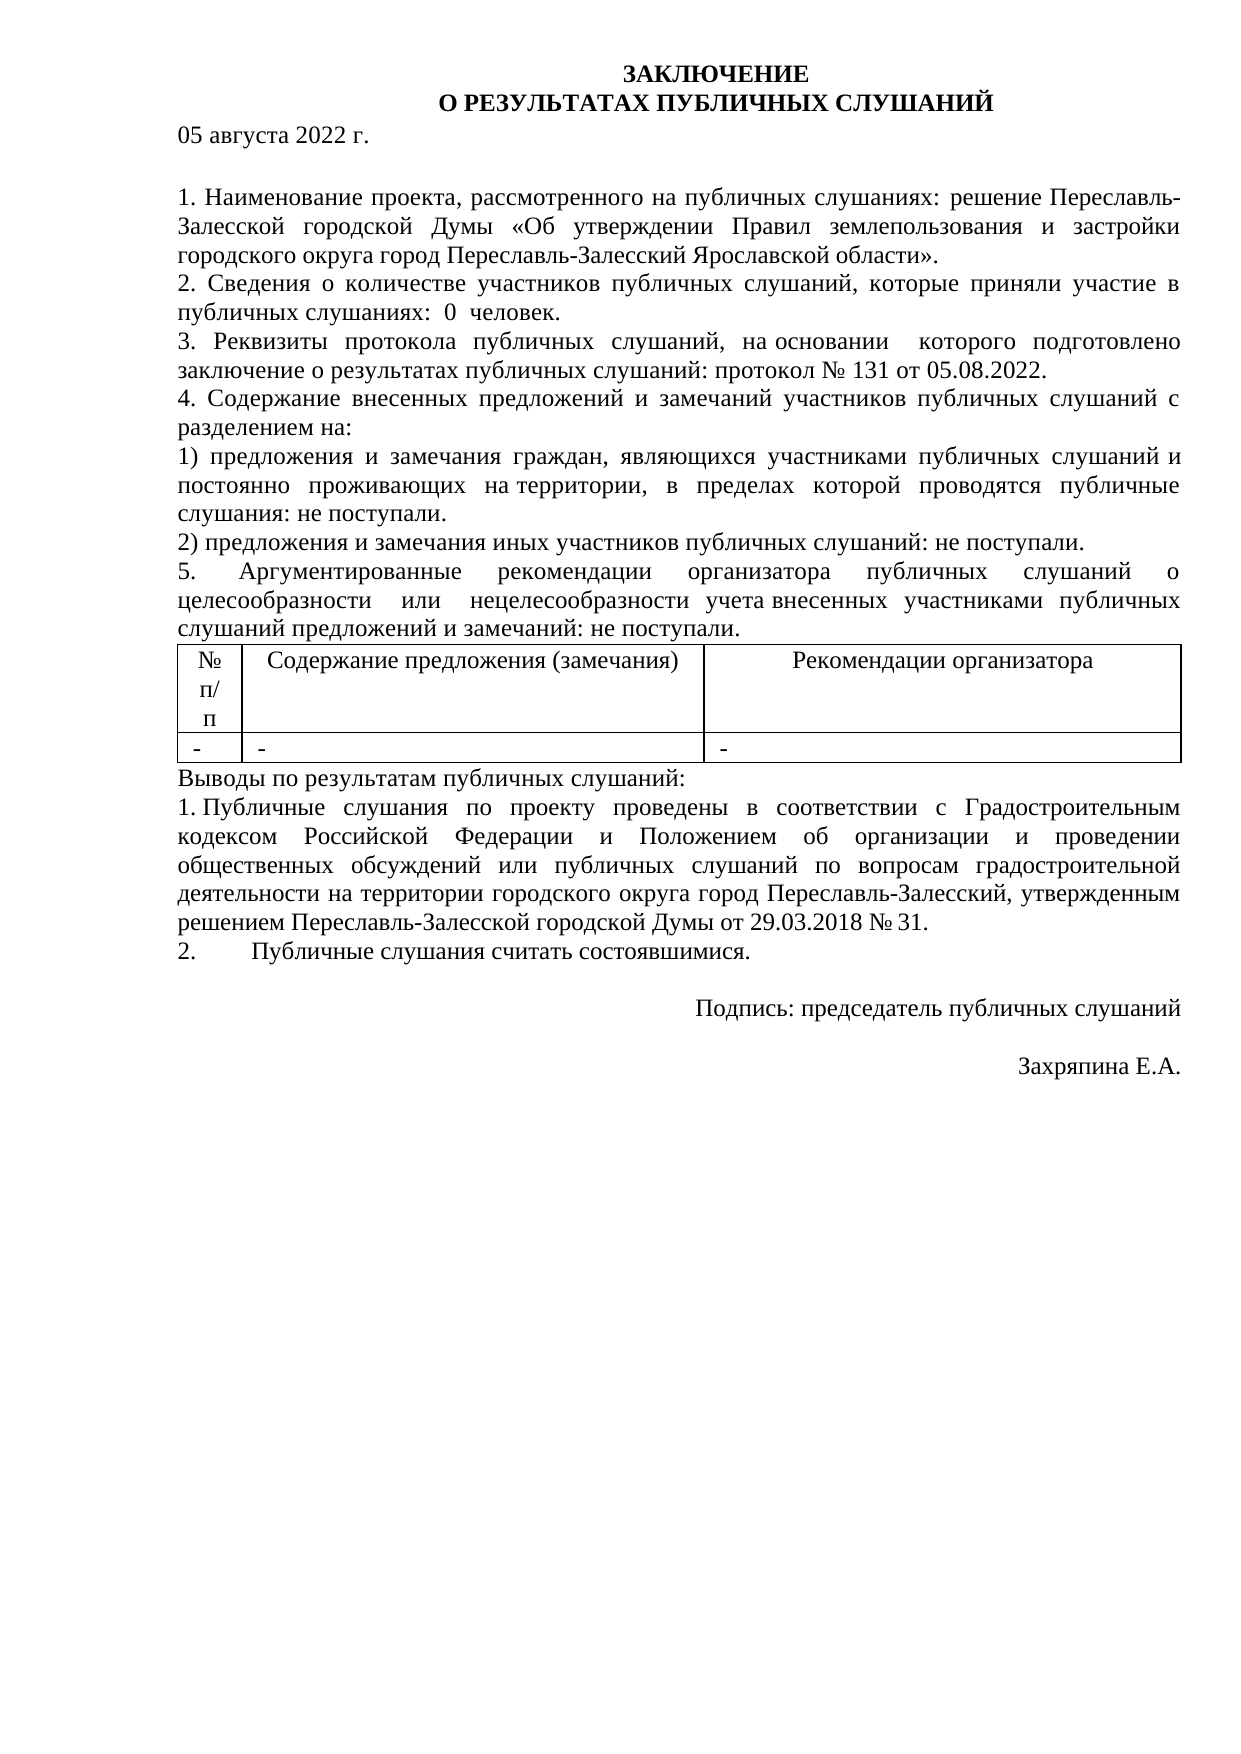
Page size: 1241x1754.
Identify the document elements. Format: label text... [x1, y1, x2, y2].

text 3. Реквизиты протокола публичных слушаний, на основании которого подготовлено заключение о результатах публичных слушаний: протокол № 131 от 05.08.2022. [177, 326, 1181, 383]
text 2. Сведения о количестве участников публичных слушаний, которые приняли участие в публичных слушаниях: 0 человек. [177, 268, 1181, 326]
table_cell - [705, 733, 1180, 762]
text 2. Публичные слушания считать состоявшимися. [177, 936, 1181, 965]
text 1) предложения и замечания граждан, являющихся участниками публичных слушаний и постоянно проживающих на территории, в пределах которой проводятся публичные слушания: не поступали. [177, 441, 1181, 527]
text 2) предложения и замечания иных участников публичных слушаний: не поступали. [177, 527, 1181, 556]
text 1. Публичные слушания по проекту проведены в соответствии с Градостроительным кодексом Российской Федерации и Положением об организации и проведении общественных обсуждений или публичных слушаний по вопросам градостроительной деятельности на территории городского округа город Переславль-Залесский, утвержденным решением Переславль-Залесской городской Думы от 29.03.2018 № 31. [177, 792, 1181, 936]
text О РЕЗУЛЬТАТАХ ПУБЛИЧНЫХ СЛУШАНИЙ [177, 88, 1181, 117]
table_cell Рекомендации организатора [705, 645, 1180, 732]
table_cell № п/п [178, 645, 241, 732]
table_cell - [243, 733, 703, 762]
text Выводы по результатам публичных слушаний: [177, 763, 1181, 792]
text Захряпина Е.А. [177, 1051, 1181, 1080]
text Подпись: председатель публичных слушаний [177, 993, 1181, 1022]
table_cell Содержание предложения (замечания) [243, 645, 703, 732]
text 1. Наименование проекта, рассмотренного на публичных слушаниях: решение Переславль-Залесской городской Думы «Об утверждении Правил землепользования и застройки городского округа город Переславль-Залесский Ярославской области». [177, 182, 1181, 268]
table_cell - [178, 733, 241, 762]
text 4. Содержание внесенных предложений и замечаний участников публичных слушаний с разделением на: [177, 383, 1181, 441]
text ЗАКЛЮЧЕНИЕ [177, 59, 1181, 88]
text 5. Аргументированные рекомендации организатора публичных слушаний о целесообразности или нецелесообразности учета внесенных участниками публичных слушаний предложений и замечаний: не поступали. [177, 556, 1181, 642]
text 05 августа 2022 г. [177, 117, 1181, 149]
